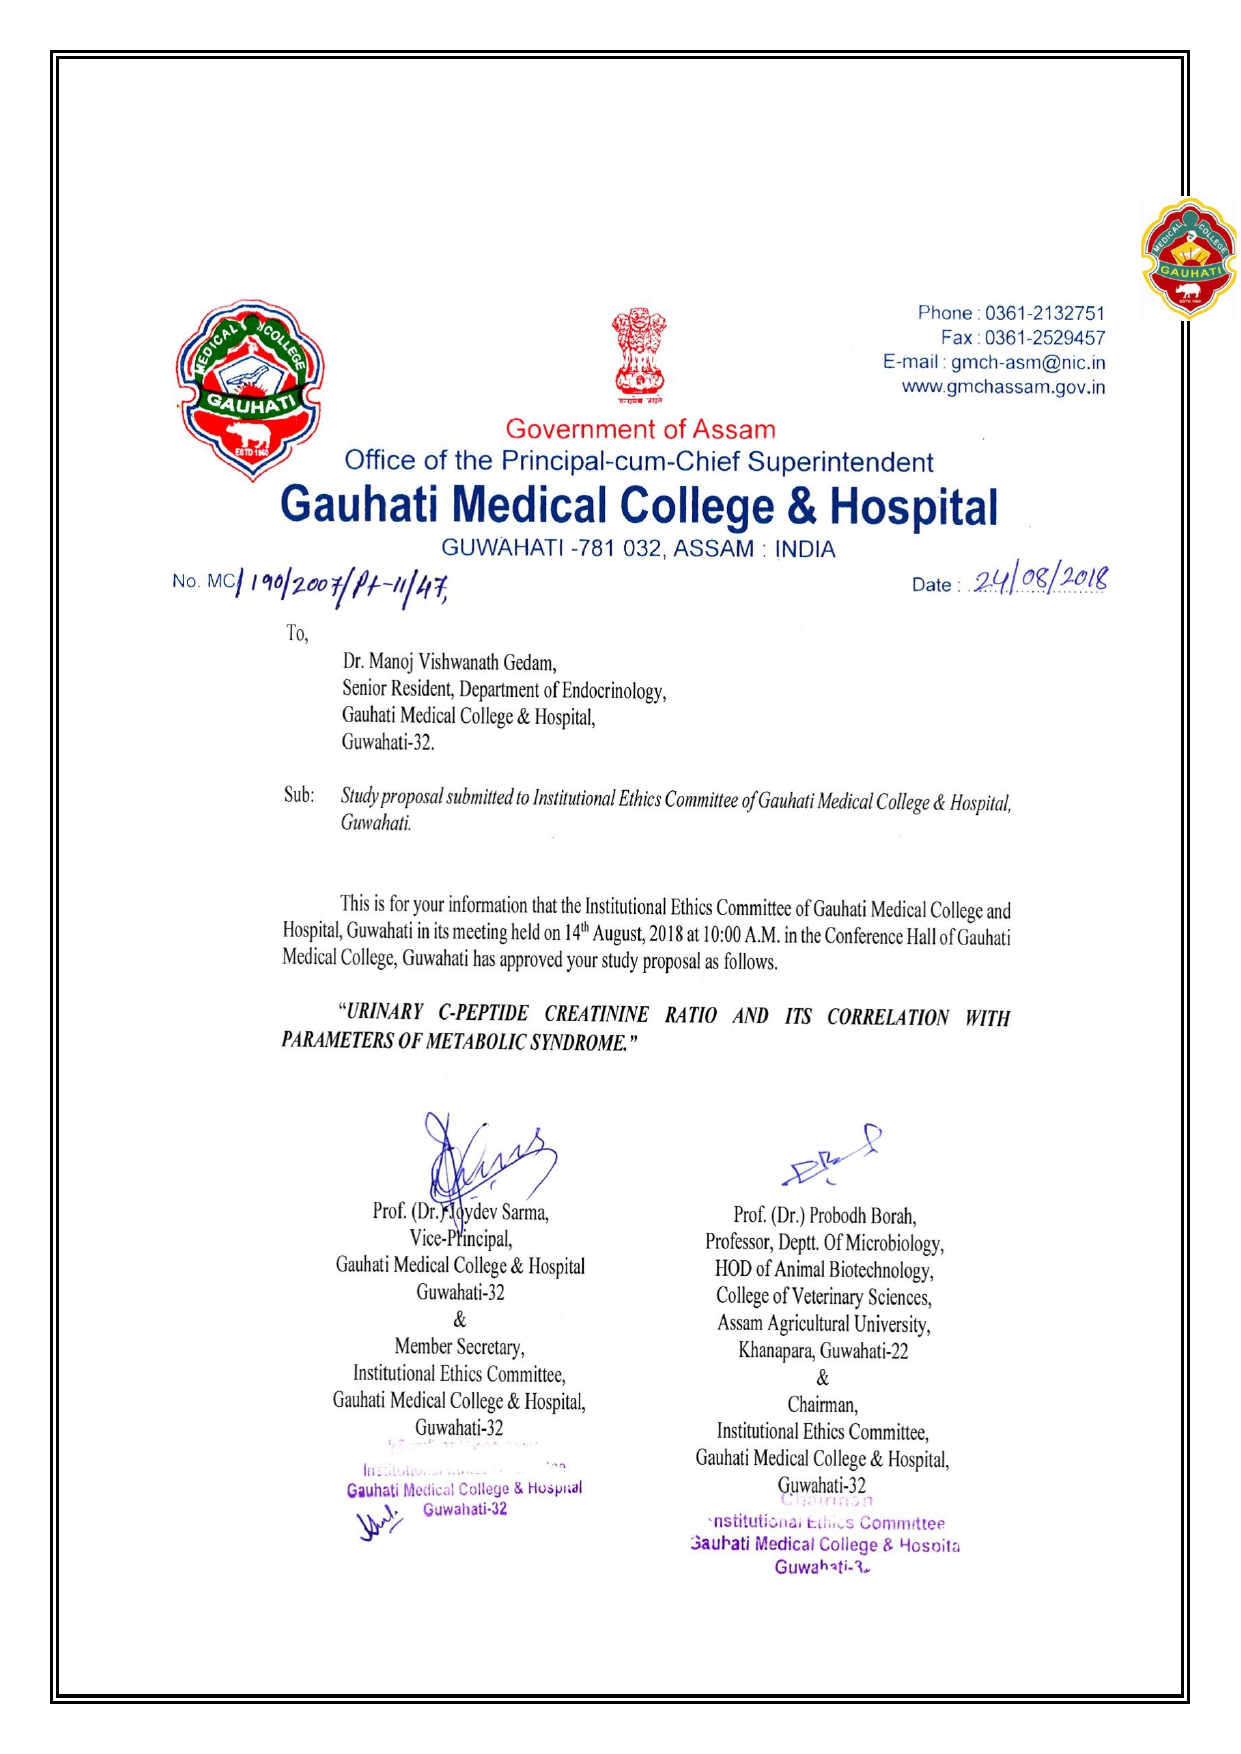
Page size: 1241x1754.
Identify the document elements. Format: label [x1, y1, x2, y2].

picture [160, 265, 1112, 1596]
picture [1139, 196, 1237, 318]
